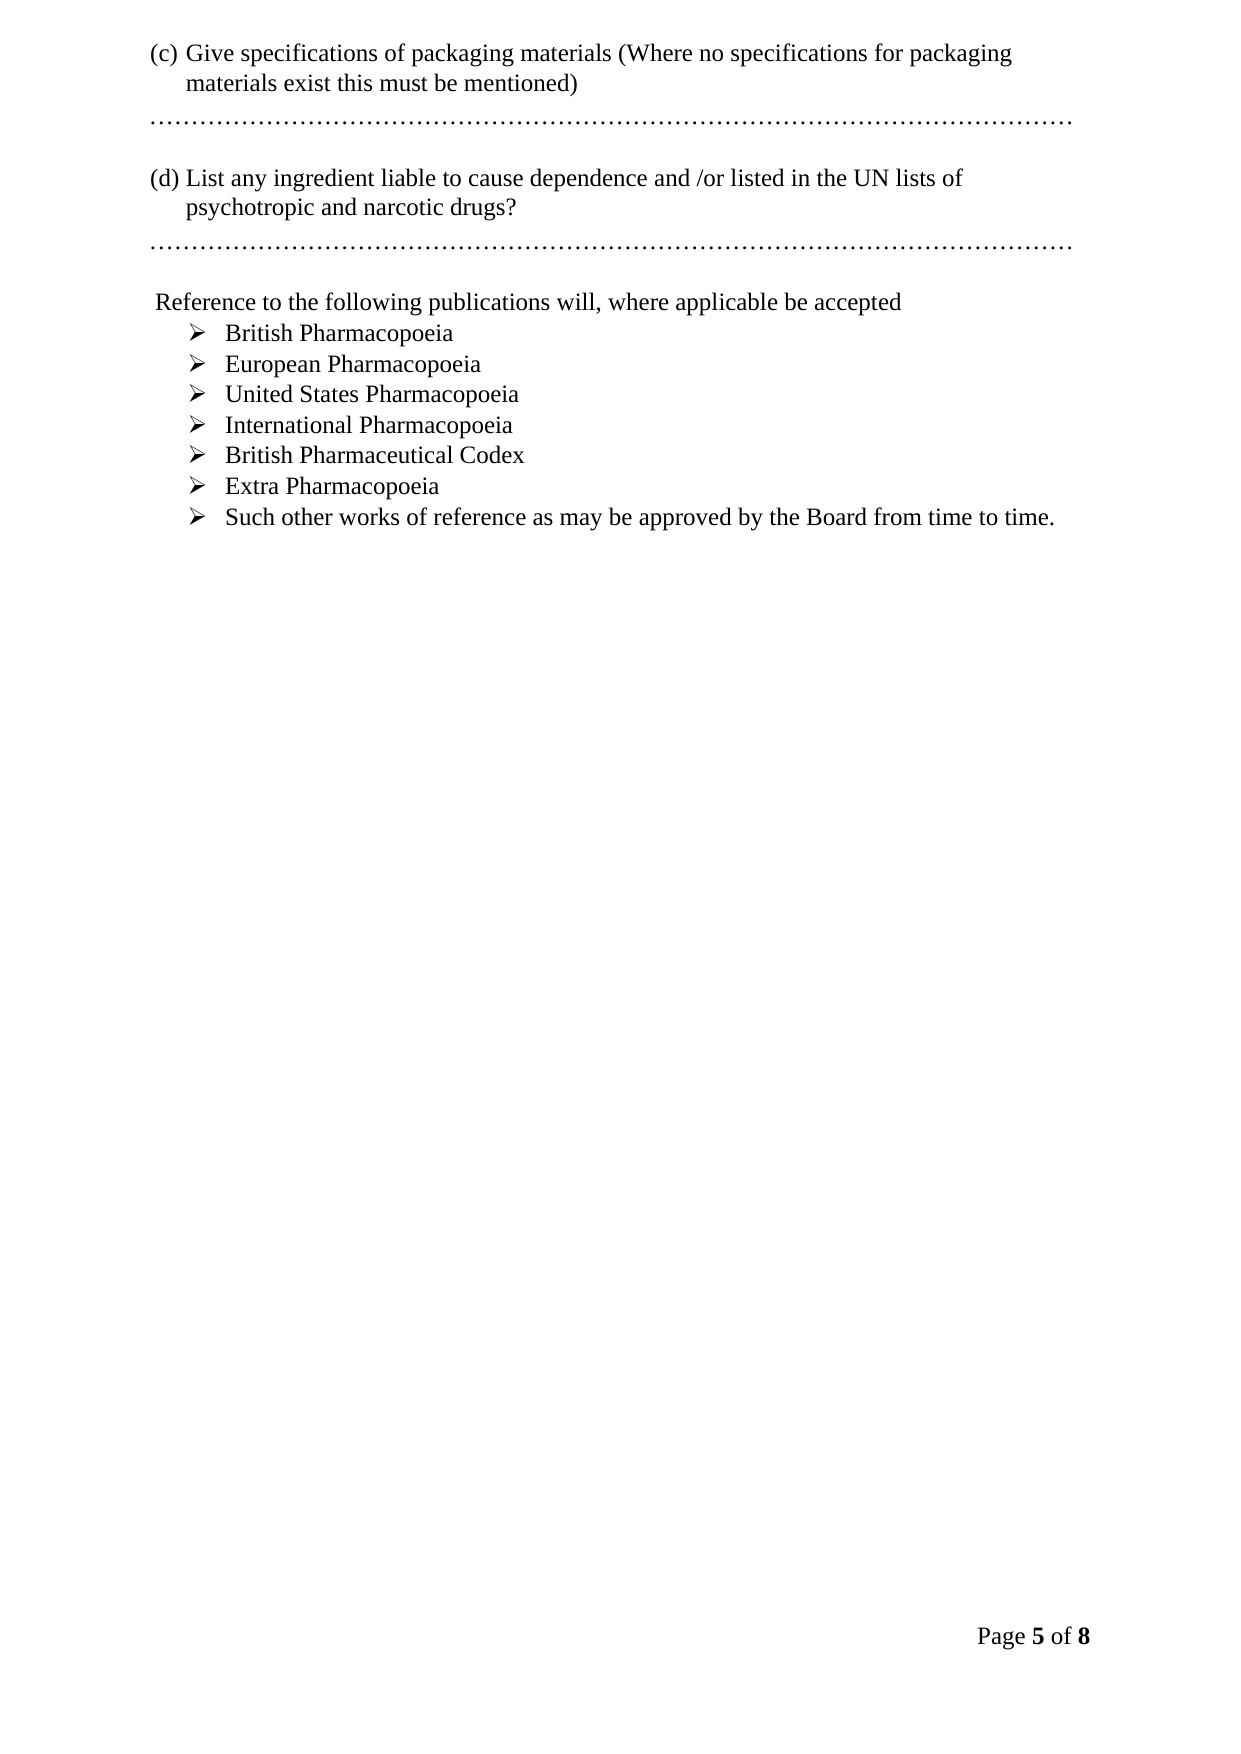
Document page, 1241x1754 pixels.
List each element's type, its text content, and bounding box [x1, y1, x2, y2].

list United States Pharmacopoeia [187, 379, 1098, 408]
list British Pharmacopoeia [187, 318, 1098, 347]
list Such other works of reference as may be approved by the Board from time to time. [187, 502, 1098, 531]
list Extra Pharmacopoeia [187, 471, 1098, 500]
list Give specifications of packaging materials (Where no specifications for packaging materials exist this must be mentioned) [150, 38, 1098, 97]
list British Pharmaceutical Codex [187, 441, 1098, 469]
text ………………………………………………………………………………………………… [148, 226, 1098, 254]
list European Pharmacopoeia [187, 349, 1098, 377]
text Reference to the following publications will, where applicable be accepted [148, 287, 1098, 316]
list List any ingredient liable to cause dependence and /or listed in the UN lists of psychotropic and narcotic drugs? [150, 163, 1098, 221]
list International Pharmacopoeia [187, 410, 1098, 439]
text ………………………………………………………………………………………………… [148, 101, 1098, 130]
